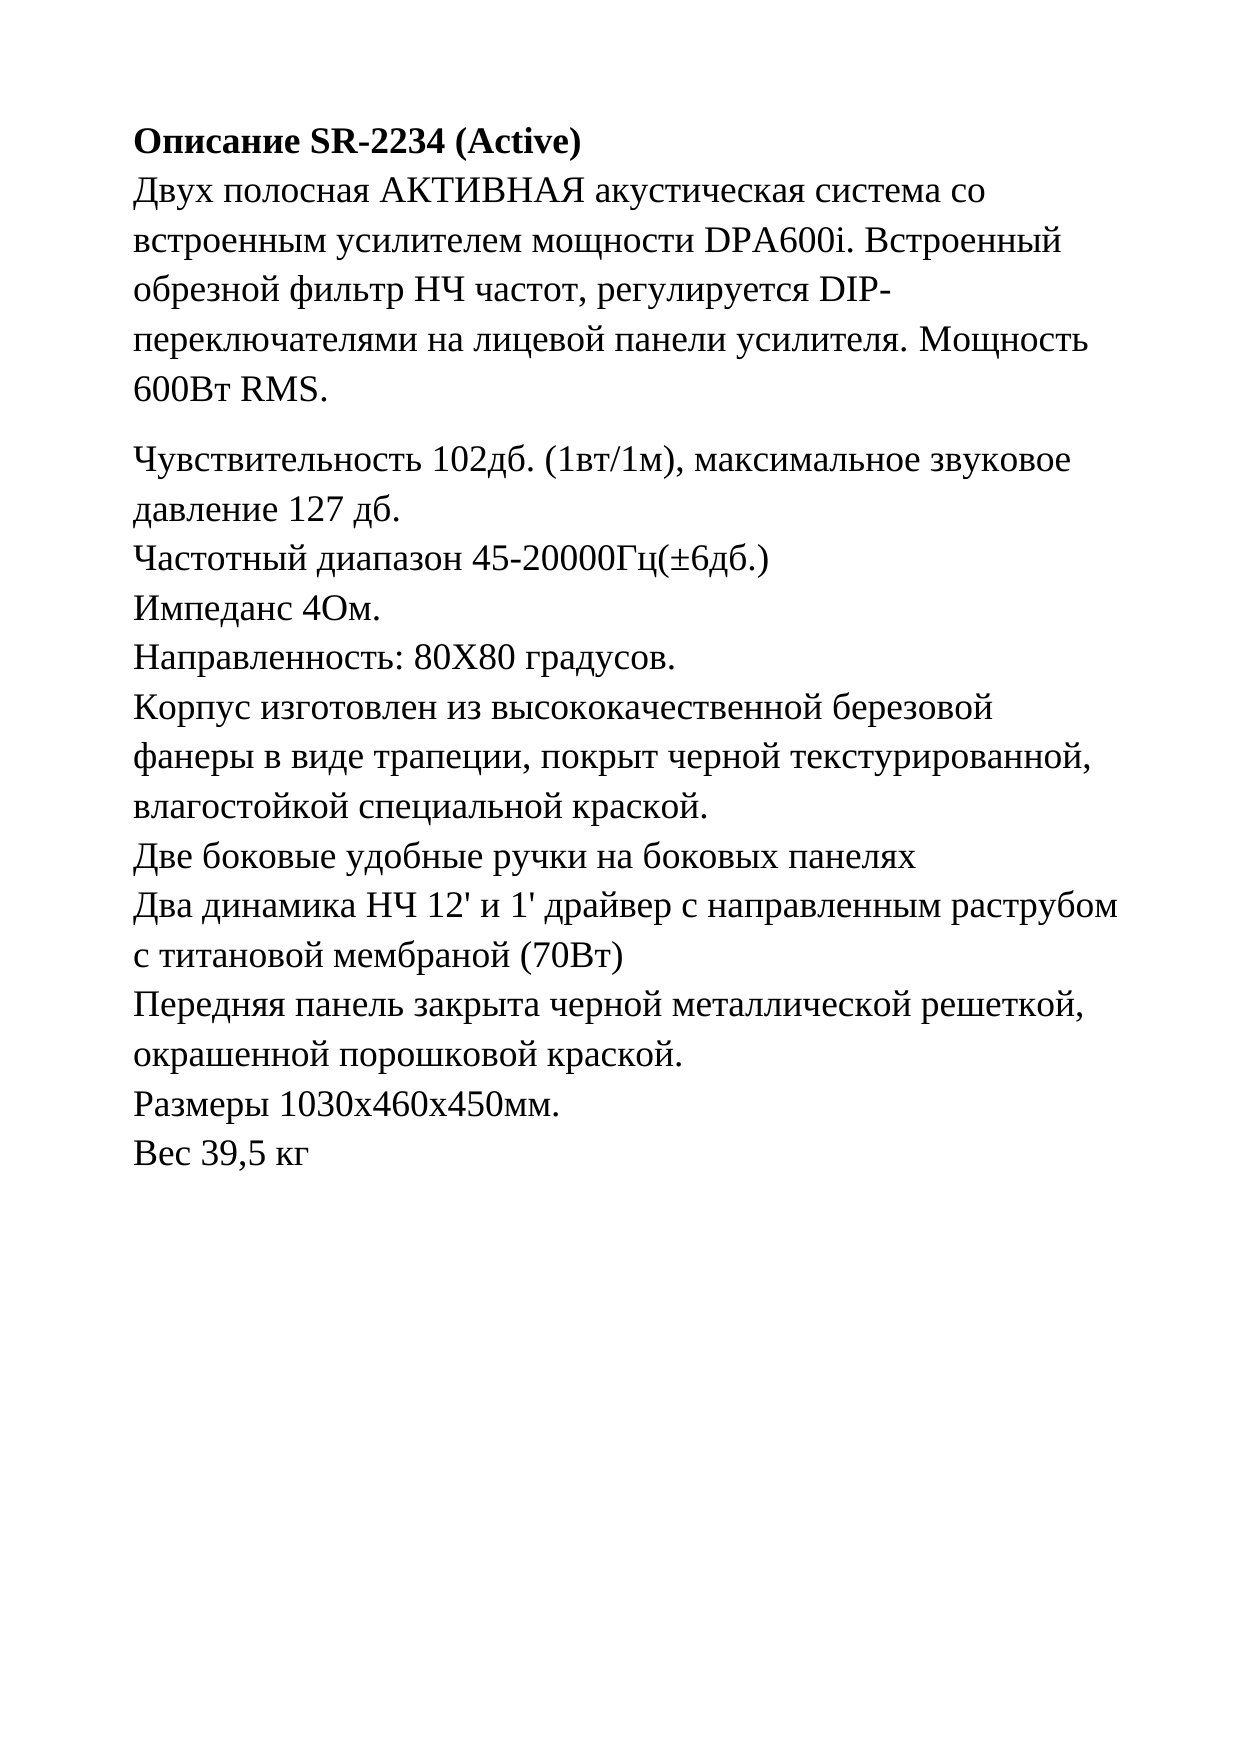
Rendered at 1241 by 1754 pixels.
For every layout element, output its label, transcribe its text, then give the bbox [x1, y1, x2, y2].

text Чувствительность 102дб. (1вт/1м), максимальное звуковое давление 127 дб. Частотный диапазон 45-20000Гц(±6дб.) Импеданс 4Ом. Направленность: 80Х80 градусов. Корпус изготовлен из высококачественной березовой фанеры в виде трапеции, покрыт черной текстурированной, влагостойкой специальной краской. Две боковые удобные ручки на боковых панелях Два динамика НЧ 12' и 1' драйвер с направленным раструбом с титановой мембраной (70Вт) Передняя панель закрыта черной металлической решеткой, окрашенной порошковой краской. Размеры 1030х460х450мм. Вес 39,5 кг [133, 436, 1122, 1174]
text Описание SR-2234 (Active) Двух полосная АКТИВНАЯ акустическая система со встроенным усилителем мощности DPA600i. Встроенный обрезной фильтр НЧ частот, регулируется DIP-переключателями на лицевой панели усилителя. Мощность 600Вт RMS. [133, 118, 1122, 409]
